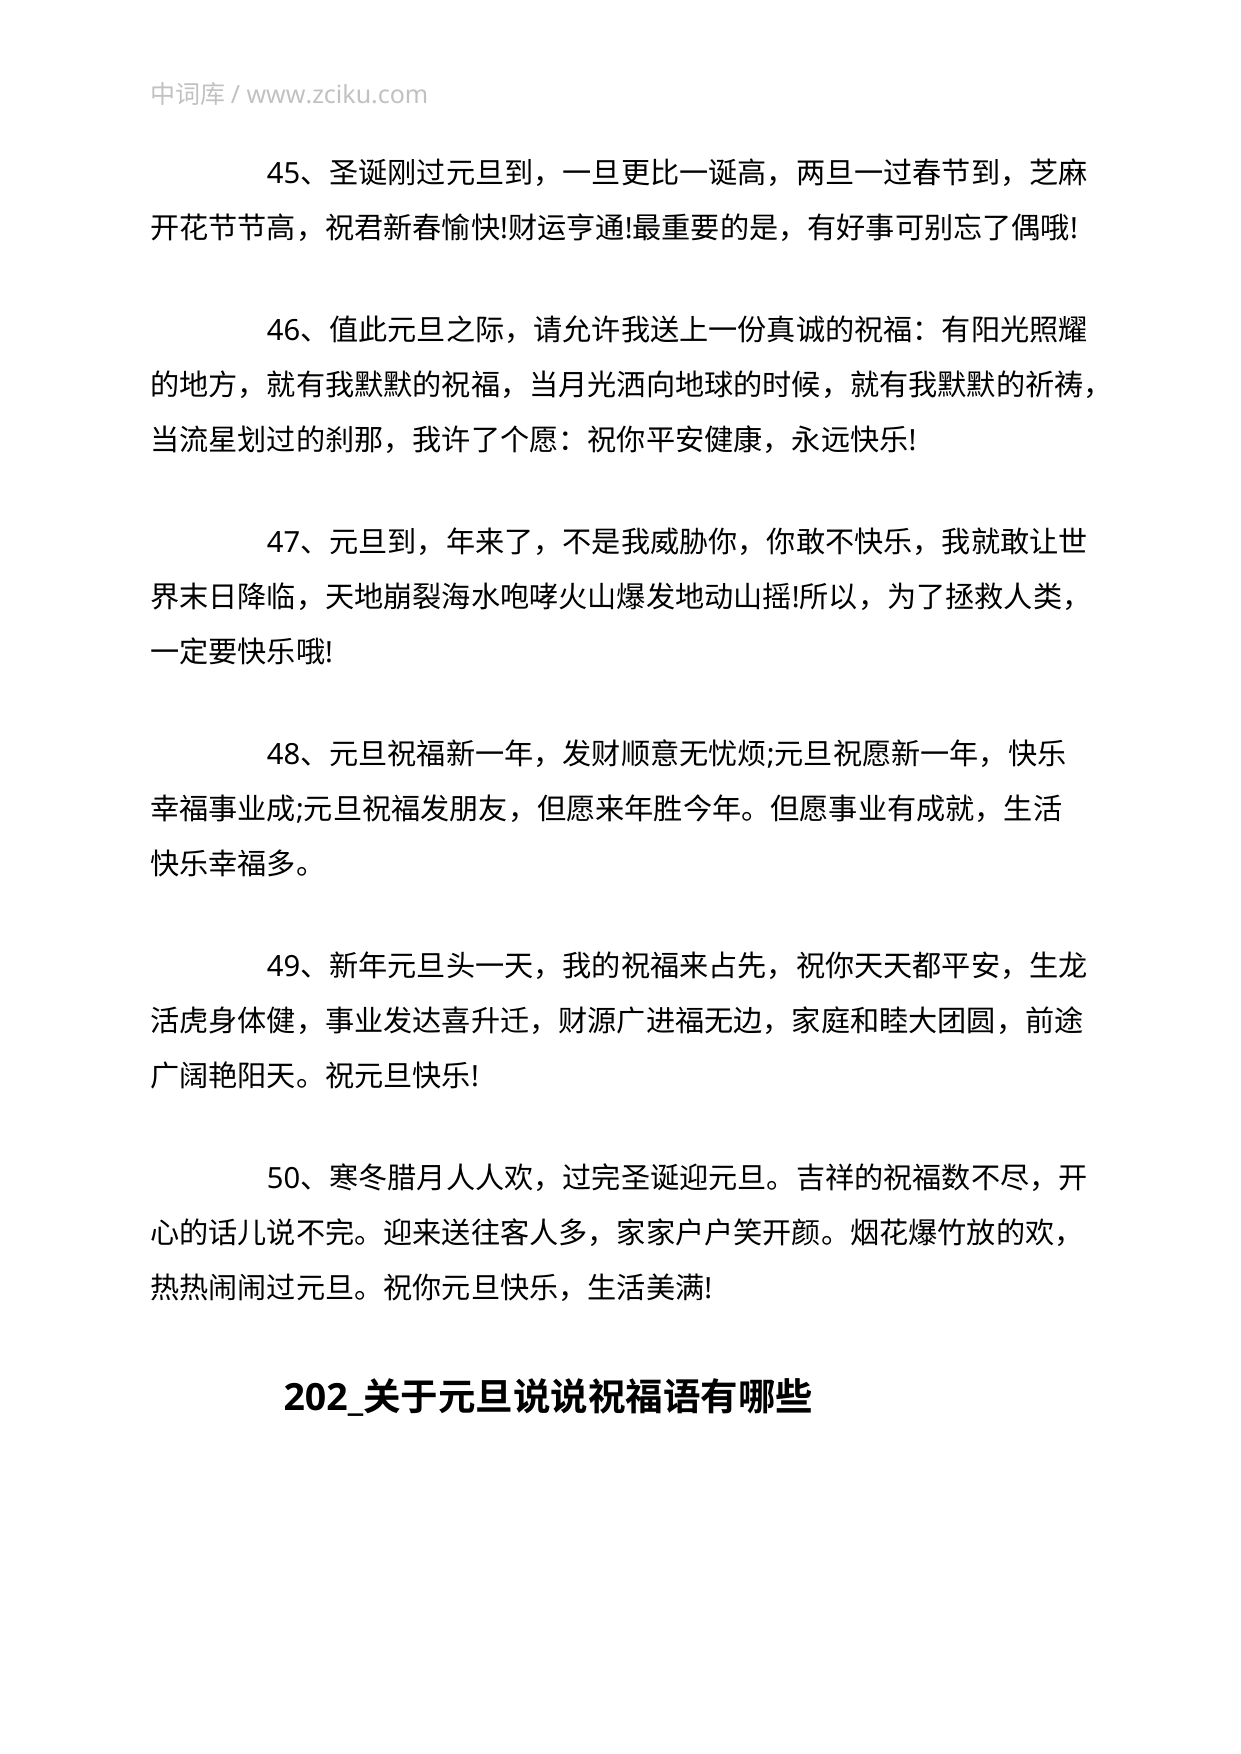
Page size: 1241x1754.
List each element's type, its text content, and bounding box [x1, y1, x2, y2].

text 45、圣诞刚过元旦到，一旦更比一诞高，两旦一过春节到，芝麻开花节节高，祝君新春愉快!财运亨通!最重要的是，有好事可别忘了偶哦! [150, 150, 1090, 247]
text 49、新年元旦头一天，我的祝福来占先，祝你天天都平安，生龙活虎身体健，事业发达喜升迁，财源广进福无边，家庭和睦大团圆，前途广阔艳阳天。祝元旦快乐! [150, 943, 1090, 1095]
text 50、寒冬腊月人人欢，过完圣诞迎元旦。吉祥的祝福数不尽，开心的话儿说不完。迎来送往客人多，家家户户笑开颜。烟花爆竹放的欢，热热闹闹过元旦。祝你元旦快乐，生活美满! [150, 1154, 1090, 1307]
text 47、元旦到，年来了，不是我威胁你，你敢不快乐，我就敢让世界末日降临，天地崩裂海水咆哮火山爆发地动山摇!所以，为了拯救人类，一定要快乐哦! [150, 519, 1090, 671]
text 202_关于元旦说说祝福语有哪些 [150, 1366, 1090, 1421]
text 48、元旦祝福新一年，发财顺意无忧烦;元旦祝愿新一年，快乐幸福事业成;元旦祝福发朋友，但愿来年胜今年。但愿事业有成就，生活快乐幸福多。 [150, 731, 1090, 883]
text 46、值此元旦之际，请允许我送上一份真诚的祝福：有阳光照耀的地方，就有我默默的祝福，当月光洒向地球的时候，就有我默默的祈祷，当流星划过的刹那，我许了个愿：祝你平安健康，永远快乐! [150, 307, 1090, 459]
